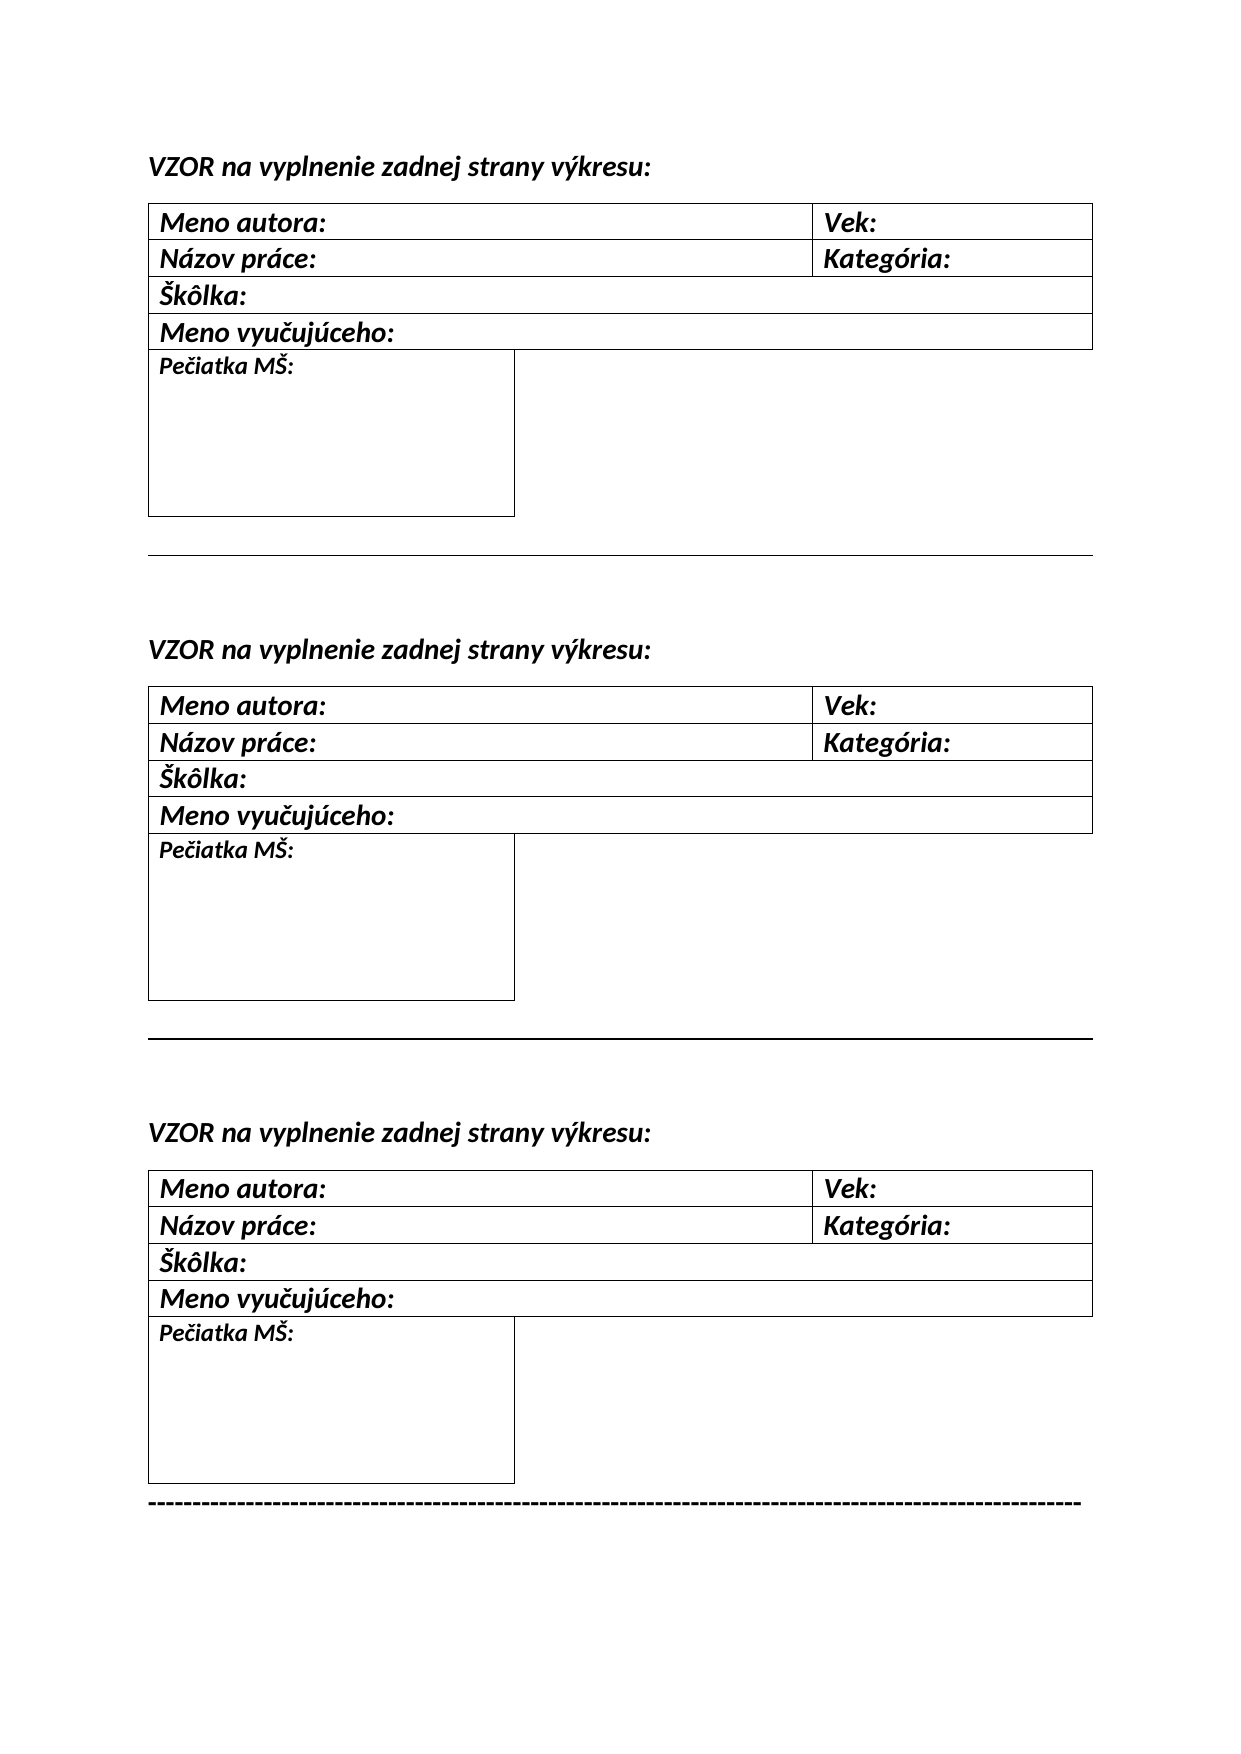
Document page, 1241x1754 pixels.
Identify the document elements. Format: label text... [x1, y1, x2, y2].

table_header Meno autora: [149, 1171, 812, 1206]
text VZOR na vyplnenie zadnej strany výkresu: [148, 631, 1093, 667]
table_cell Kategória: [813, 240, 1092, 276]
table_header Vek: [813, 1171, 1092, 1206]
table_cell Názov práce: [149, 724, 812, 759]
table_cell Meno vyučujúceho: [149, 314, 1092, 349]
table_cell Názov práce: [149, 240, 812, 276]
table_header Meno autora: [149, 204, 812, 239]
text VZOR na vyplnenie zadnej strany výkresu: [148, 1114, 1093, 1150]
table_cell Škôlka: [149, 277, 1092, 313]
table_header Vek: [813, 204, 1092, 239]
table_cell Pečiatka MŠ: [149, 350, 514, 516]
table_cell Pečiatka MŠ: [149, 1317, 514, 1483]
text --------------------------------------------------------------------------------------------------------- [148, 1484, 1093, 1520]
table_header Meno autora: [149, 687, 812, 723]
table_cell Pečiatka MŠ: [149, 834, 514, 999]
table_cell Kategória: [813, 1207, 1092, 1243]
text VZOR na vyplnenie zadnej strany výkresu: [148, 148, 1093, 183]
table_cell Meno vyučujúceho: [149, 1281, 1092, 1316]
table_cell Meno vyučujúceho: [149, 797, 1092, 833]
table_cell Škôlka: [149, 761, 1092, 796]
table_header Vek: [813, 687, 1092, 723]
table_cell Kategória: [813, 724, 1092, 759]
table_cell Názov práce: [149, 1207, 812, 1243]
table_cell Škôlka: [149, 1244, 1092, 1279]
